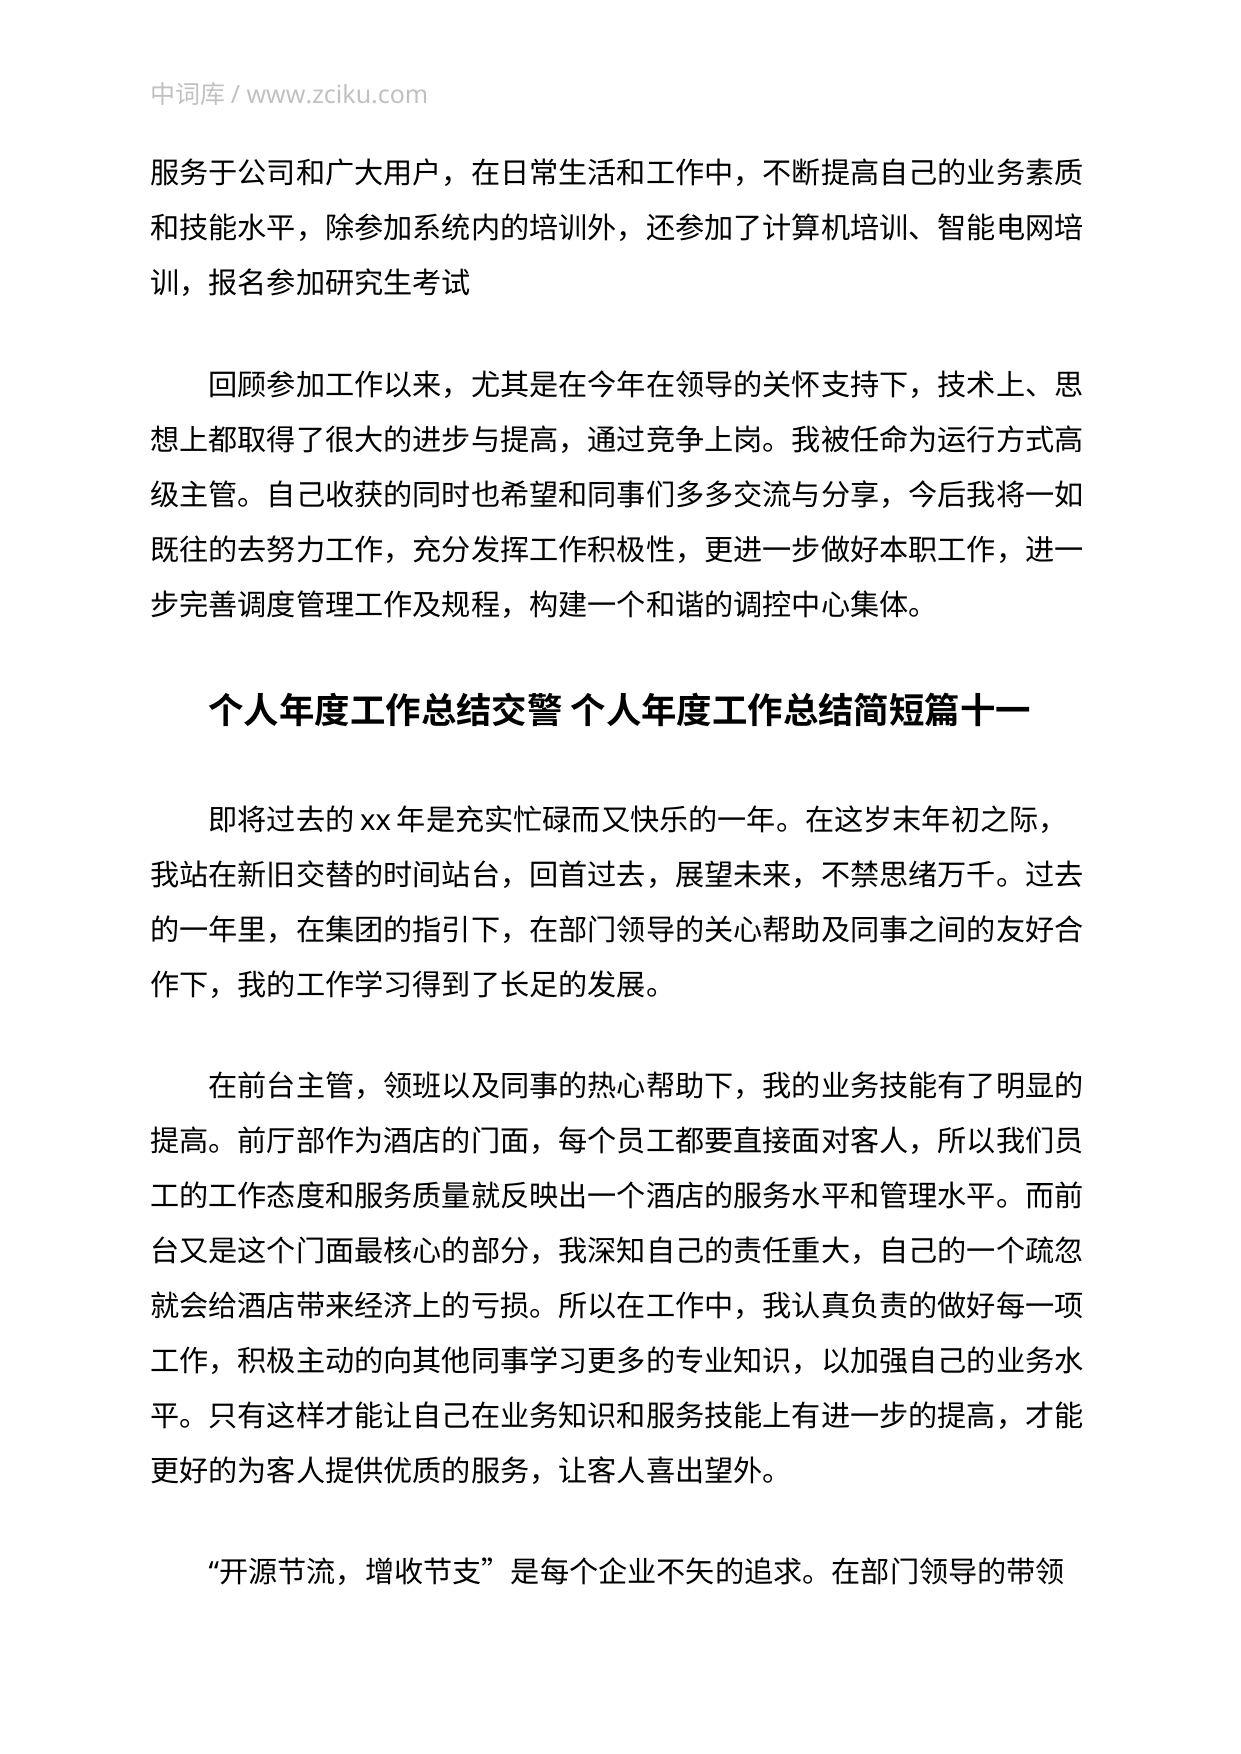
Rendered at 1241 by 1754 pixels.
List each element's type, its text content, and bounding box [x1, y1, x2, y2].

text 即将过去的xx年是充实忙碌而又快乐的一年。在这岁末年初之际，我站在新旧交替的时间站台，回首过去，展望未来，不禁思绪万千。过去的一年里，在集团的指引下，在部门领导的关心帮助及同事之间的友好合作下，我的工作学习得到了长足的发展。 [150, 796, 1090, 1003]
text 在前台主管，领班以及同事的热心帮助下，我的业务技能有了明显的提高。前厅部作为酒店的门面，每个员工都要直接面对客人，所以我们员工的工作态度和服务质量就反映出一个酒店的服务水平和管理水平。而前台又是这个门面最核心的部分，我深知自己的责任重大，自己的一个疏忽就会给酒店带来经济上的亏损。所以在工作中，我认真负责的做好每一项工作，积极主动的向其他同事学习更多的专业知识，以加强自己的业务水平。只有这样才能让自己在业务知识和服务技能上有进一步的提高，才能更好的为客人提供优质的服务，让客人喜出望外。 [150, 1063, 1090, 1489]
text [150, 1549, 1090, 1591]
text 个人年度工作总结交警 个人年度工作总结简短篇十一 [150, 683, 1090, 734]
text 回顾参加工作以来，尤其是在今年在领导的关怀支持下，技术上、思想上都取得了很大的进步与提高，通过竞争上岗。我被任命为运行方式高级主管。自己收获的同时也希望和同事们多多交流与分享，今后我将一如既往的去努力工作，充分发挥工作积极性，更进一步做好本职工作，进一步完善调度管理工作及规程，构建一个和谐的调控中心集体。 [150, 362, 1090, 623]
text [150, 150, 1090, 302]
